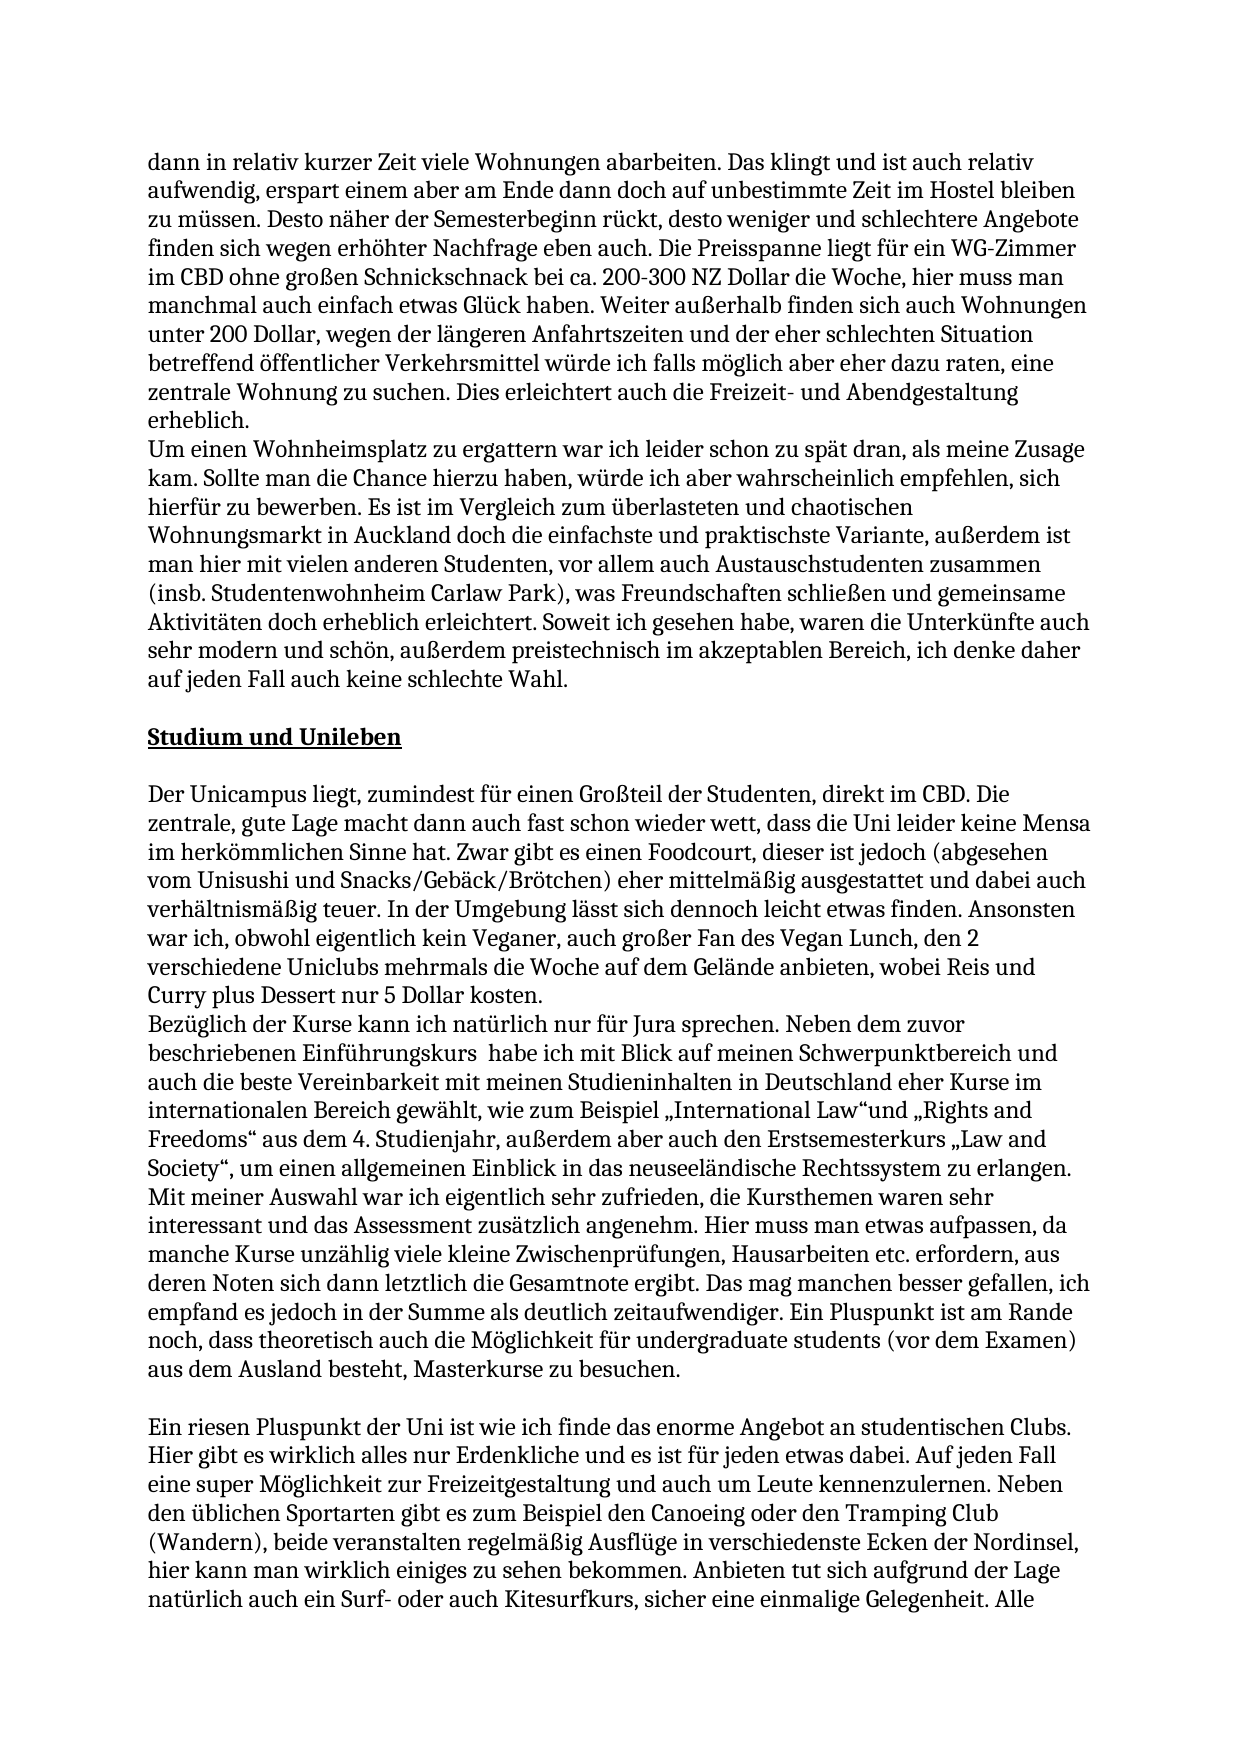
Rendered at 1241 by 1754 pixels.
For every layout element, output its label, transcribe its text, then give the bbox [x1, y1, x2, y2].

text Der Unicampus liegt, zumindest für einen Großteil der Studenten, direkt im CBD. Die zentrale, gute Lage macht dann auch fast schon wieder wett, dass die Uni leider keine Mensa im herkömmlichen Sinne hat. Zwar gibt es einen Foodcourt, dieser ist jedoch (abgesehen vom Unisushi und Snacks/Gebäck/Brötchen) eher mittelmäßig ausgestattet und dabei auch verhältnismäßig teuer. In der Umgebung lässt sich dennoch leicht etwas finden. Ansonsten war ich, obwohl eigentlich kein Veganer, auch großer Fan des Vegan Lunch, den 2 verschiedene Uniclubs mehrmals die Woche auf dem Gelände anbieten, wobei Reis und Curry plus Dessert nur 5 Dollar kosten. [148, 780, 1093, 1010]
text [148, 1413, 1093, 1614]
text Studium und Unileben [148, 723, 1093, 751]
text Um einen Wohnheimsplatz zu ergattern war ich leider schon zu spät dran, als meine Zusage kam. Sollte man die Chance hierzu haben, würde ich aber wahrscheinlich empfehlen, sich hierfür zu bewerben. Es ist im Vergleich zum überlasteten und chaotischen Wohnungsmarkt in Auckland doch die einfachste und praktischste Variante, außerdem ist man hier mit vielen anderen Studenten, vor allem auch Austauschstudenten zusammen (insb. Studentenwohnheim Carlaw Park), was Freundschaften schließen und gemeinsame Aktivitäten doch erheblich erleichtert. Soweit ich gesehen habe, waren die Unterkünfte auch sehr modern und schön, außerdem preistechnisch im akzeptablen Bereich, ich denke daher auf jeden Fall auch keine schlechte Wahl. [148, 435, 1093, 694]
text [148, 148, 1093, 435]
text Bezüglich der Kurse kann ich natürlich nur für Jura sprechen. Neben dem zuvor beschriebenen Einführungskurs habe ich mit Blick auf meinen Schwerpunktbereich und auch die beste Vereinbarkeit mit meinen Studieninhalten in Deutschland eher Kurse im internationalen Bereich gewählt, wie zum Beispiel „International Law“und „Rights and Freedoms“ aus dem 4. Studienjahr, außerdem aber auch den Erstsemesterkurs „Law and Society“, um einen allgemeinen Einblick in das neuseeländische Rechtssystem zu erlangen. Mit meiner Auswahl war ich eigentlich sehr zufrieden, die Kursthemen waren sehr interessant und das Assessment zusätzlich angenehm. Hier muss man etwas aufpassen, da manche Kurse unzählig viele kleine Zwischenprüfungen, Hausarbeiten etc. erfordern, aus deren Noten sich dann letztlich die Gesamtnote ergibt. Das mag manchen besser gefallen, ich empfand es jedoch in der Summe als deutlich zeitaufwendiger. Ein Pluspunkt ist am Rande noch, dass theoretisch auch die Möglichkeit für undergraduate students (vor dem Examen) aus dem Ausland besteht, Masterkurse zu besuchen. [148, 1010, 1093, 1384]
